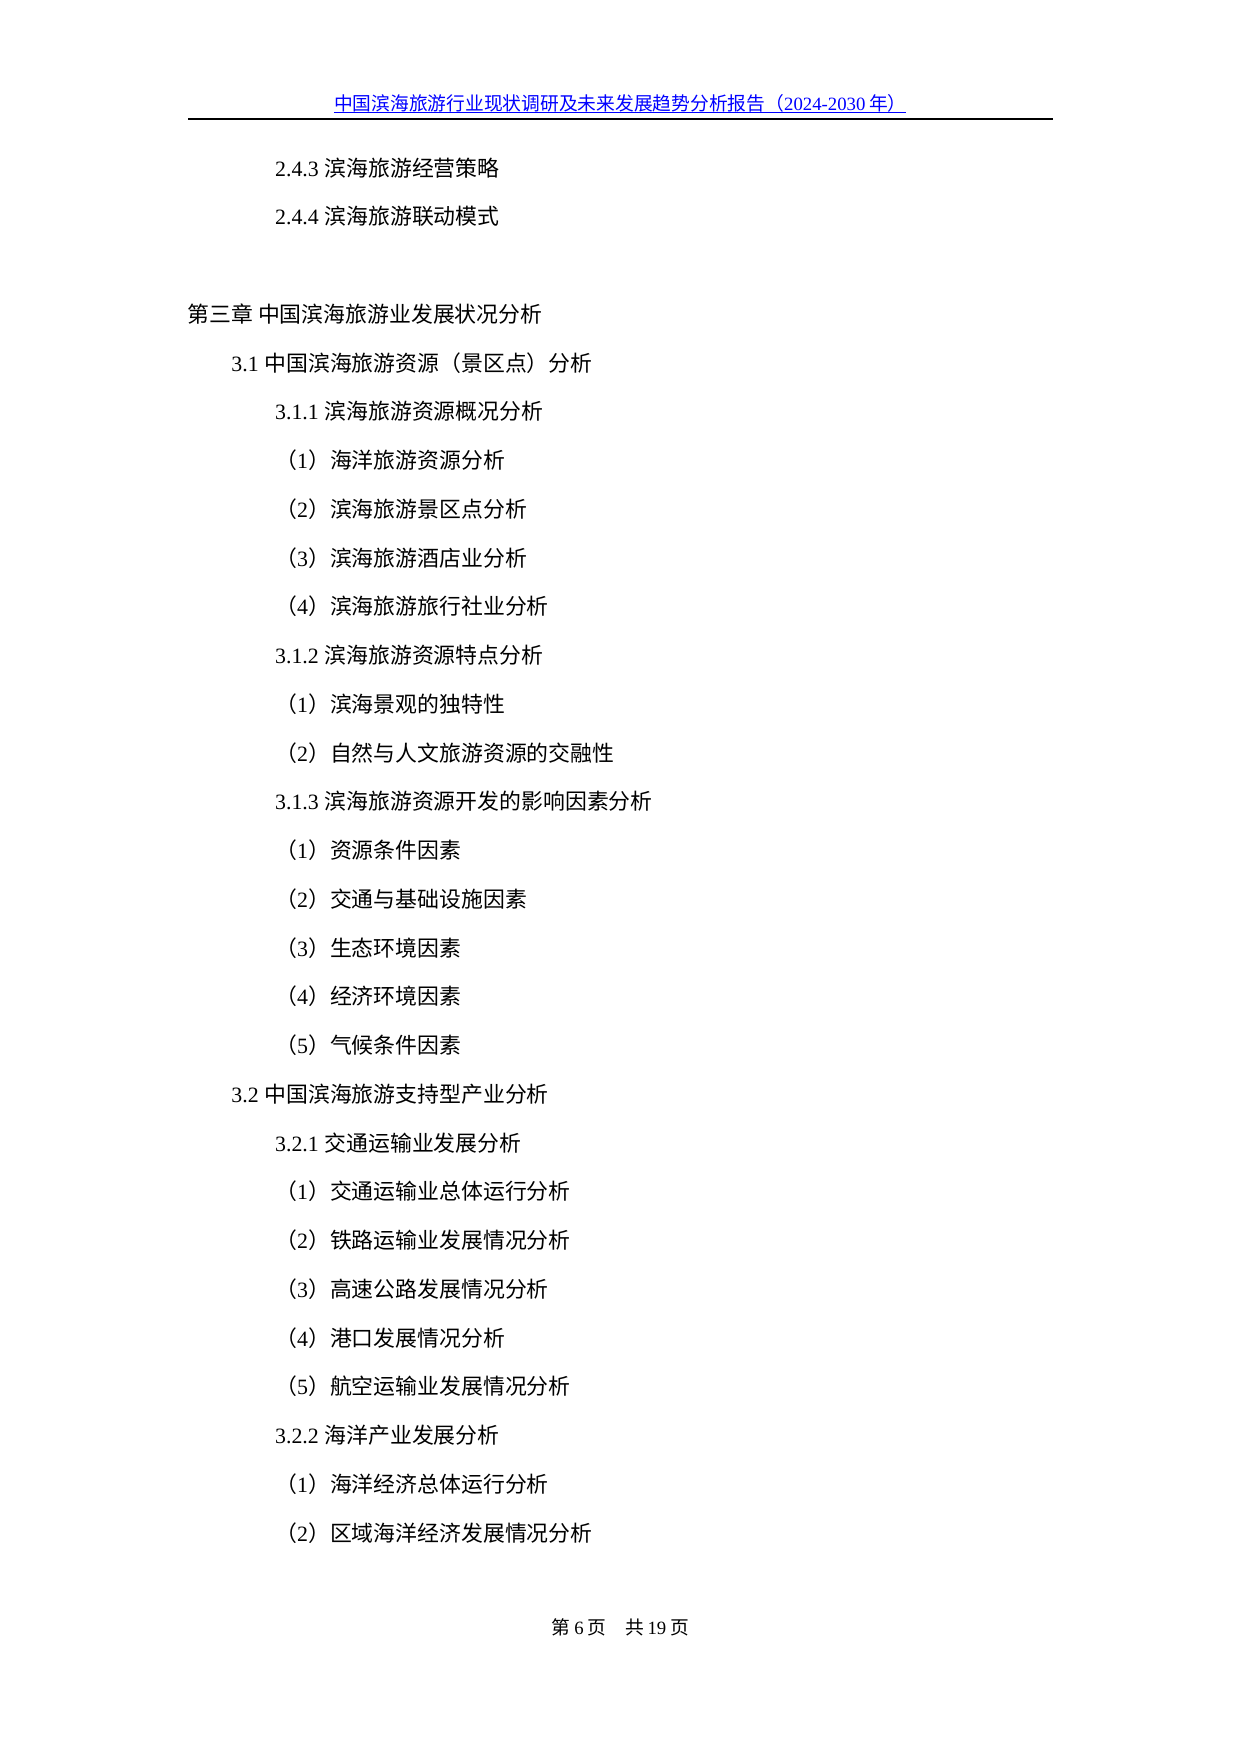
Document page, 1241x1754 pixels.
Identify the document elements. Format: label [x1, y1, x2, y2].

text [187, 150, 1053, 1548]
